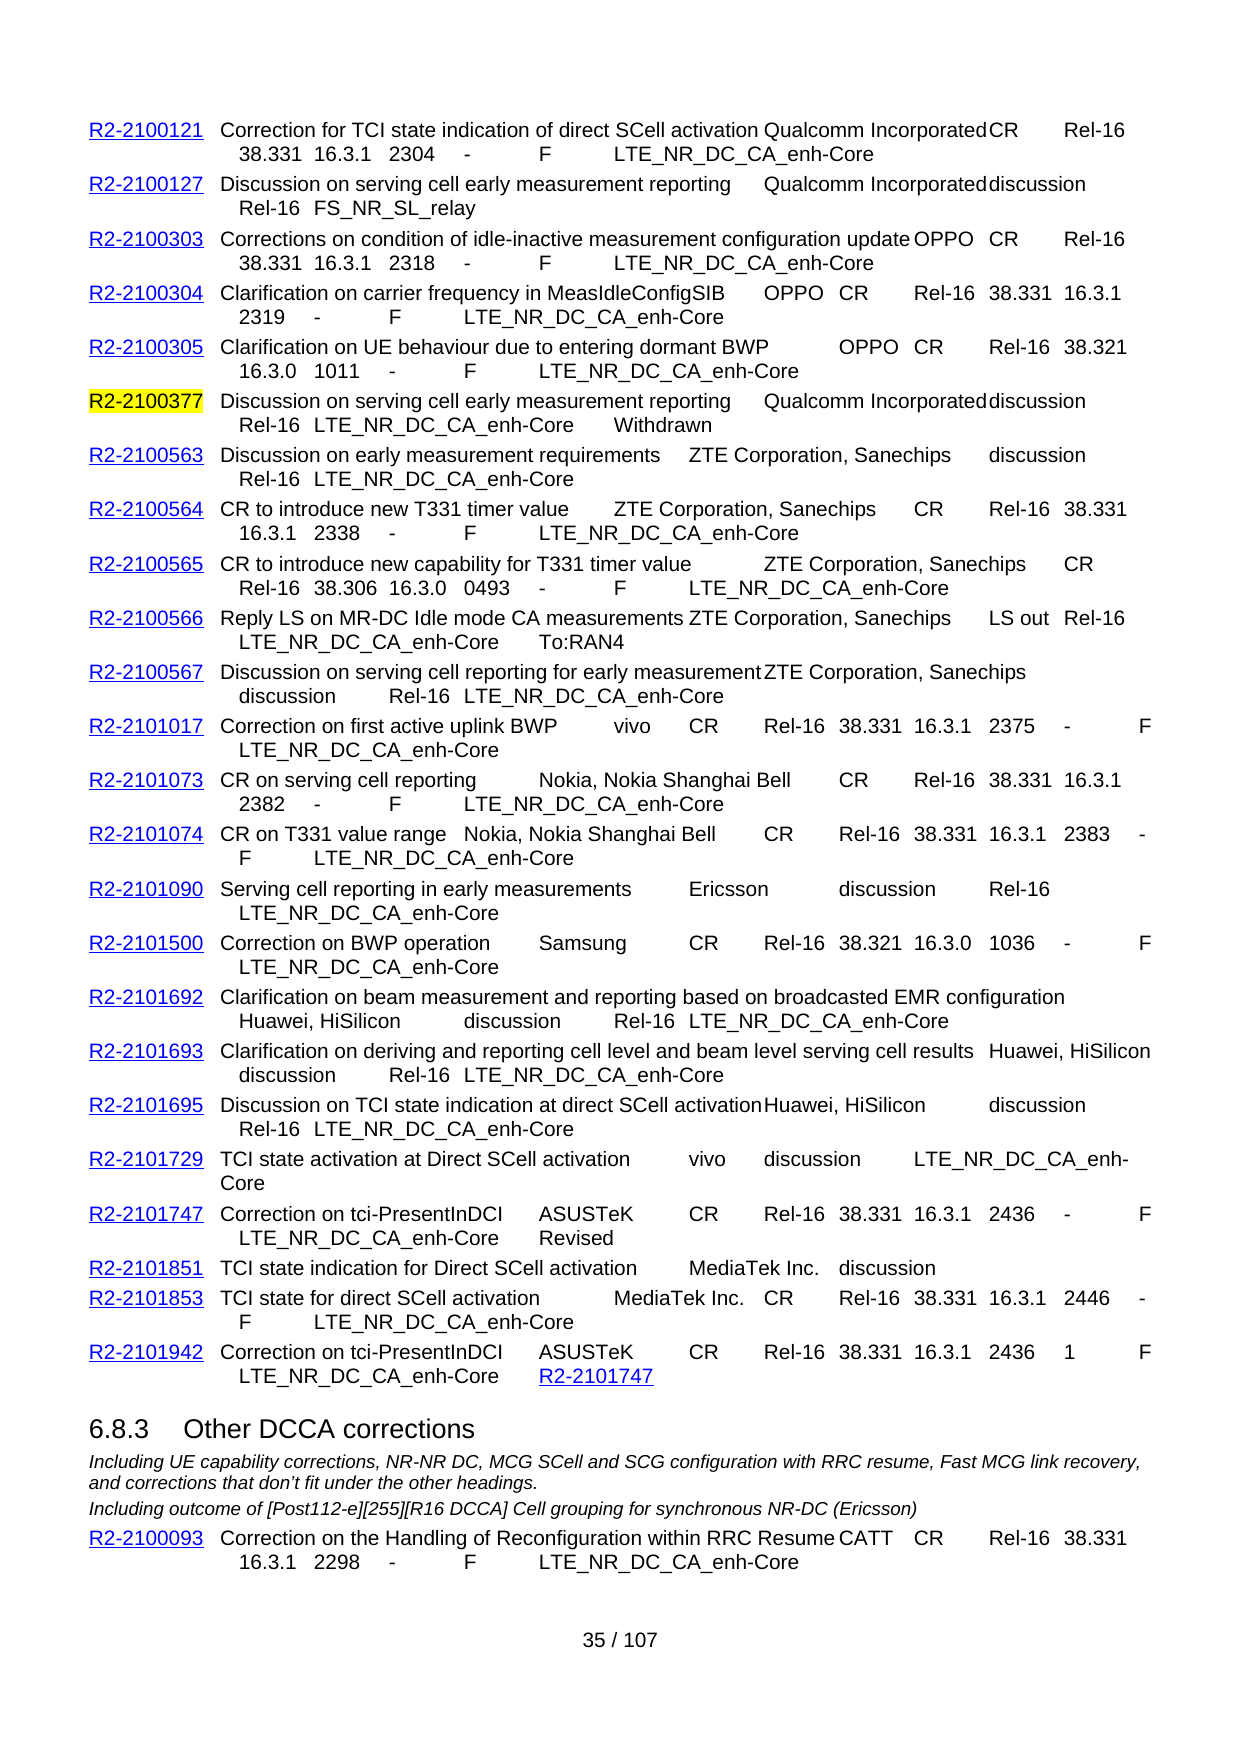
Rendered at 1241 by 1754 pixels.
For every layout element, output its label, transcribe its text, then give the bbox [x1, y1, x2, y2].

title R2-2101017 Correction on first active uplink BWP vivo CR Rel-16 38.331 16.3.1 2375 - F LTE_NR_DC_CA_enh-Core [89, 714, 1152, 762]
title R2-2100093 Correction on the Handling of Reconfiguration within RRC Resume CATT CR Rel-16 38.331 16.3.1 2298 - F LTE_NR_DC_CA_enh-Core [89, 1526, 1152, 1573]
title R2-2101693 Clarification on deriving and reporting cell level and beam level serving cell results Huawei, HiSilicon discussion Rel-16 LTE_NR_DC_CA_enh-Core [89, 1039, 1152, 1087]
title R2-2100127 Discussion on serving cell early measurement reporting Qualcomm Incorporated discussion Rel-16 FS_NR_SL_relay [89, 172, 1152, 220]
text Including UE capability corrections, NR-NR DC, MCG SCell and SCG configuration with RRC resume, Fast MCG link recovery, and corrections that don’t fit under the other headings. [89, 1450, 1152, 1493]
title R2-2100121 Correction for TCI state indication of direct SCell activation Qualcomm Incorporated CR Rel-16 38.331 16.3.1 2304 - F LTE_NR_DC_CA_enh-Core [89, 118, 1152, 166]
title R2-2101747 Correction on tci-PresentInDCI ASUSTeK CR Rel-16 38.331 16.3.1 2436 - F LTE_NR_DC_CA_enh-Core Revised [89, 1201, 1152, 1249]
title R2-2101074 CR on T331 value range Nokia, Nokia Shanghai Bell CR Rel-16 38.331 16.3.1 2383 - F LTE_NR_DC_CA_enh-Core [89, 822, 1152, 870]
title R2-2101090 Serving cell reporting in early measurements Ericsson discussion Rel-16 LTE_NR_DC_CA_enh-Core [89, 876, 1152, 924]
title R2-2101853 TCI state for direct SCell activation MediaTek Inc. CR Rel-16 38.331 16.3.1 2446 - F LTE_NR_DC_CA_enh-Core [89, 1286, 1152, 1334]
title R2-2100377 Discussion on serving cell early measurement reporting Qualcomm Incorporated discussion Rel-16 LTE_NR_DC_CA_enh-Core Withdrawn [89, 389, 1152, 437]
title R2-2100303 Corrections on condition of idle-inactive measurement configuration update OPPO CR Rel-16 38.331 16.3.1 2318 - F LTE_NR_DC_CA_enh-Core [89, 226, 1152, 274]
title R2-2100563 Discussion on early measurement requirements ZTE Corporation, Sanechips discussion Rel-16 LTE_NR_DC_CA_enh-Core [89, 443, 1152, 491]
title R2-2100566 Reply LS on MR-DC Idle mode CA measurements ZTE Corporation, Sanechips LS out Rel-16 LTE_NR_DC_CA_enh-Core To:RAN4 [89, 606, 1152, 653]
title R2-2101500 Correction on BWP operation Samsung CR Rel-16 38.321 16.3.0 1036 - F LTE_NR_DC_CA_enh-Core [89, 931, 1152, 978]
title R2-2100565 CR to introduce new capability for T331 timer value ZTE Corporation, Sanechips CR Rel-16 38.306 16.3.0 0493 - F LTE_NR_DC_CA_enh-Core [89, 551, 1152, 599]
title R2-2101851 TCI state indication for Direct SCell activation MediaTek Inc. discussion [89, 1256, 1152, 1279]
title R2-2100304 Clarification on carrier frequency in MeasIdleConfigSIB OPPO CR Rel-16 38.331 16.3.1 2319 - F LTE_NR_DC_CA_enh-Core [89, 281, 1152, 328]
title R2-2101942 Correction on tci-PresentInDCI ASUSTeK CR Rel-16 38.331 16.3.1 2436 1 F LTE_NR_DC_CA_enh-Core R2-2101747 [89, 1340, 1152, 1388]
title R2-2101692 Clarification on beam measurement and reporting based on broadcasted EMR configuration Huawei, HiSilicon discussion Rel-16 LTE_NR_DC_CA_enh-Core [89, 985, 1152, 1033]
title R2-2100305 Clarification on UE behaviour due to entering dormant BWP OPPO CR Rel-16 38.321 16.3.0 1011 - F LTE_NR_DC_CA_enh-Core [89, 335, 1152, 383]
title R2-2101729 TCI state activation at Direct SCell activation vivo discussion LTE_NR_DC_CA_enh-Core [89, 1147, 1152, 1195]
subtitle 6.8.3 Other DCCA corrections [89, 1413, 1152, 1444]
title R2-2100564 CR to introduce new T331 timer value ZTE Corporation, Sanechips CR Rel-16 38.331 16.3.1 2338 - F LTE_NR_DC_CA_enh-Core [89, 497, 1152, 545]
title R2-2101073 CR on serving cell reporting Nokia, Nokia Shanghai Bell CR Rel-16 38.331 16.3.1 2382 - F LTE_NR_DC_CA_enh-Core [89, 768, 1152, 816]
title R2-2101695 Discussion on TCI state indication at direct SCell activation Huawei, HiSilicon discussion Rel-16 LTE_NR_DC_CA_enh-Core [89, 1093, 1152, 1141]
text Including outcome of [Post112-e][255][R16 DCCA] Cell grouping for synchronous NR-DC (Ericsson) [89, 1498, 1152, 1519]
title R2-2100567 Discussion on serving cell reporting for early measurement ZTE Corporation, Sanechips discussion Rel-16 LTE_NR_DC_CA_enh-Core [89, 660, 1152, 708]
